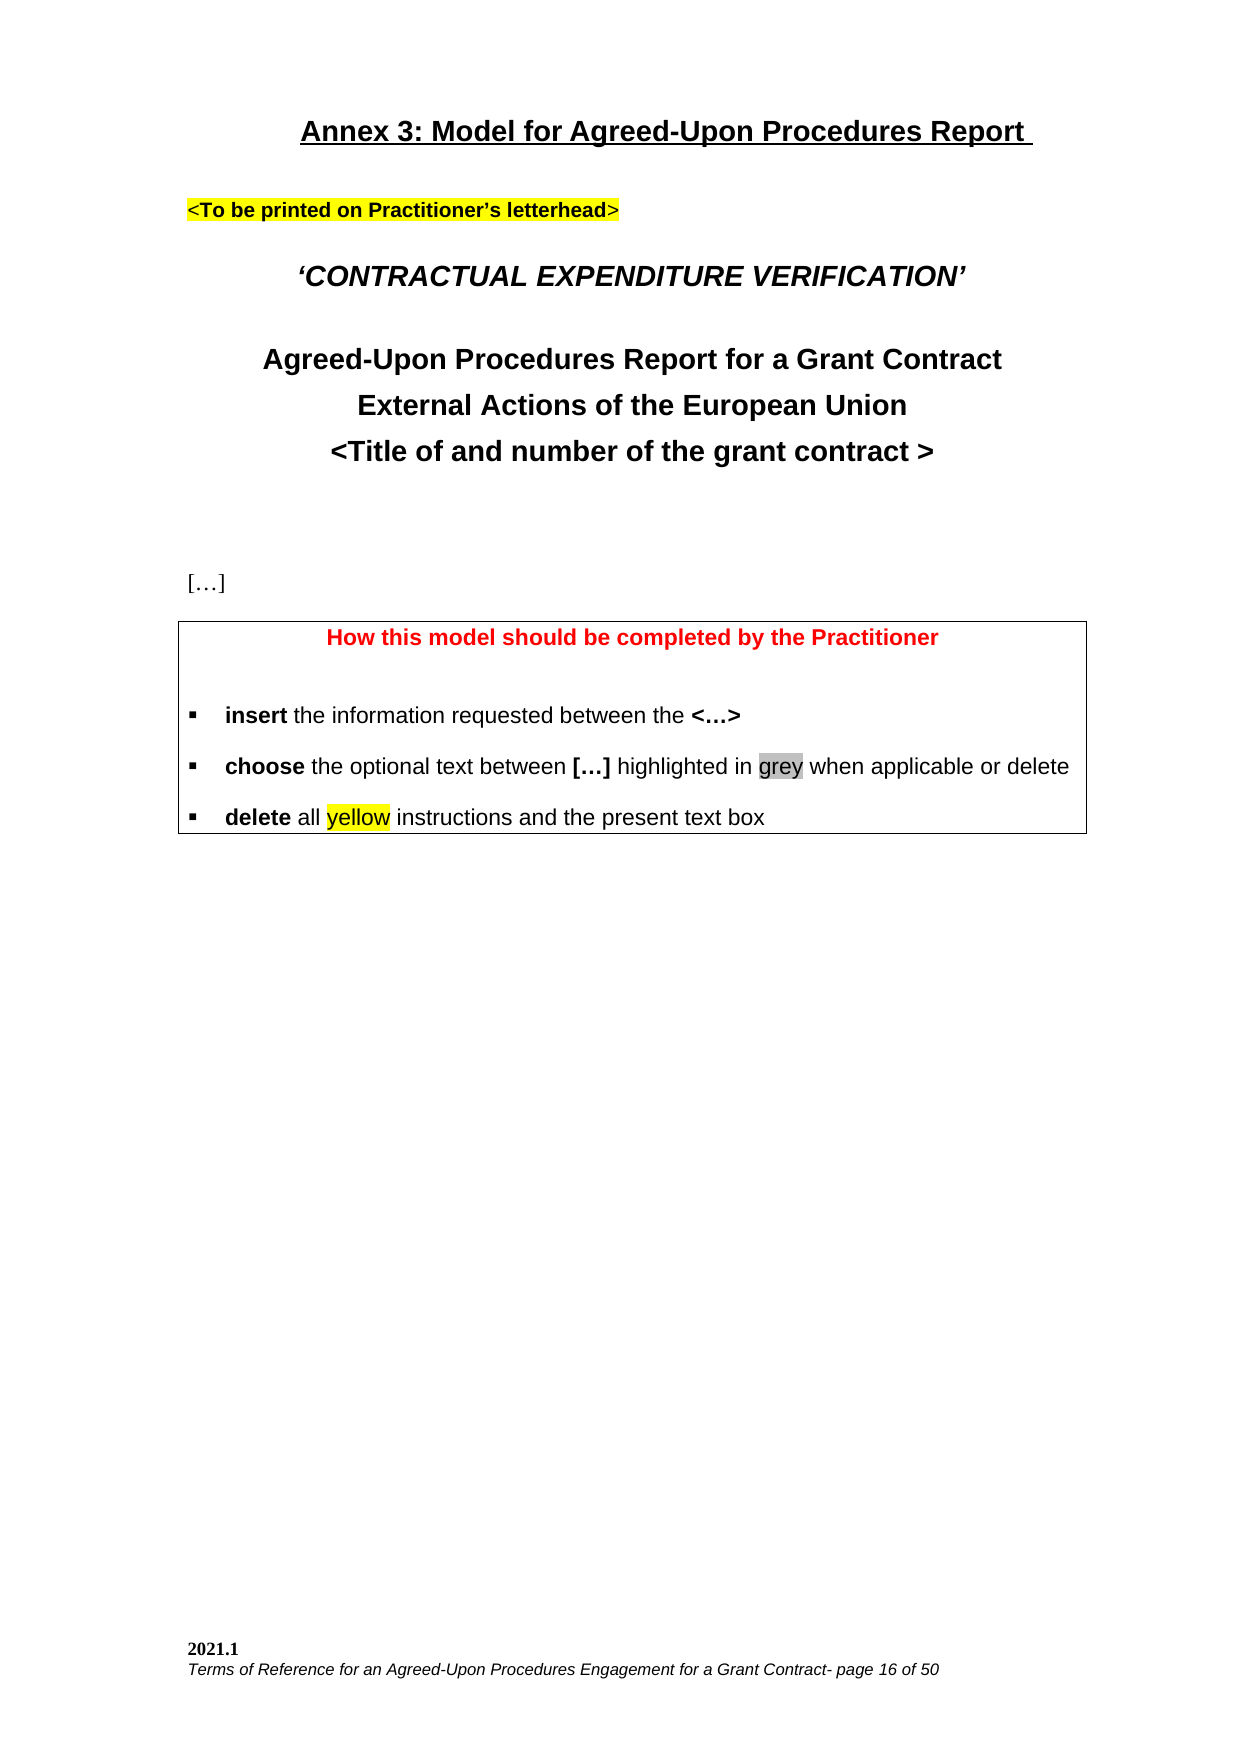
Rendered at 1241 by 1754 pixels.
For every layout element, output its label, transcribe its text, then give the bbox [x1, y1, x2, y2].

text External Actions of the European Union [187, 388, 1078, 422]
text <Title of and number of the grant contract > [187, 434, 1078, 468]
text ‘CONTRACTUAL EXPENDITURE VERIFICATION’ [187, 259, 1078, 292]
list choose the optional text between […] highlighted in grey when applicable or delete [179, 750, 1086, 779]
list delete all yellow instructions and the present text box [179, 801, 1086, 833]
list insert the information requested between the <…> [179, 698, 1086, 728]
text <To be printed on Practitioner’s letterhead> [187, 197, 1078, 221]
text Agreed-Upon Procedures Report for a Grant Contract [187, 342, 1078, 376]
subtitle Annex 3: Model for Agreed-Upon Procedures Report [247, 114, 1078, 147]
text […] [187, 569, 1078, 596]
text How this model should be completed by the Practitioner [179, 622, 1086, 650]
